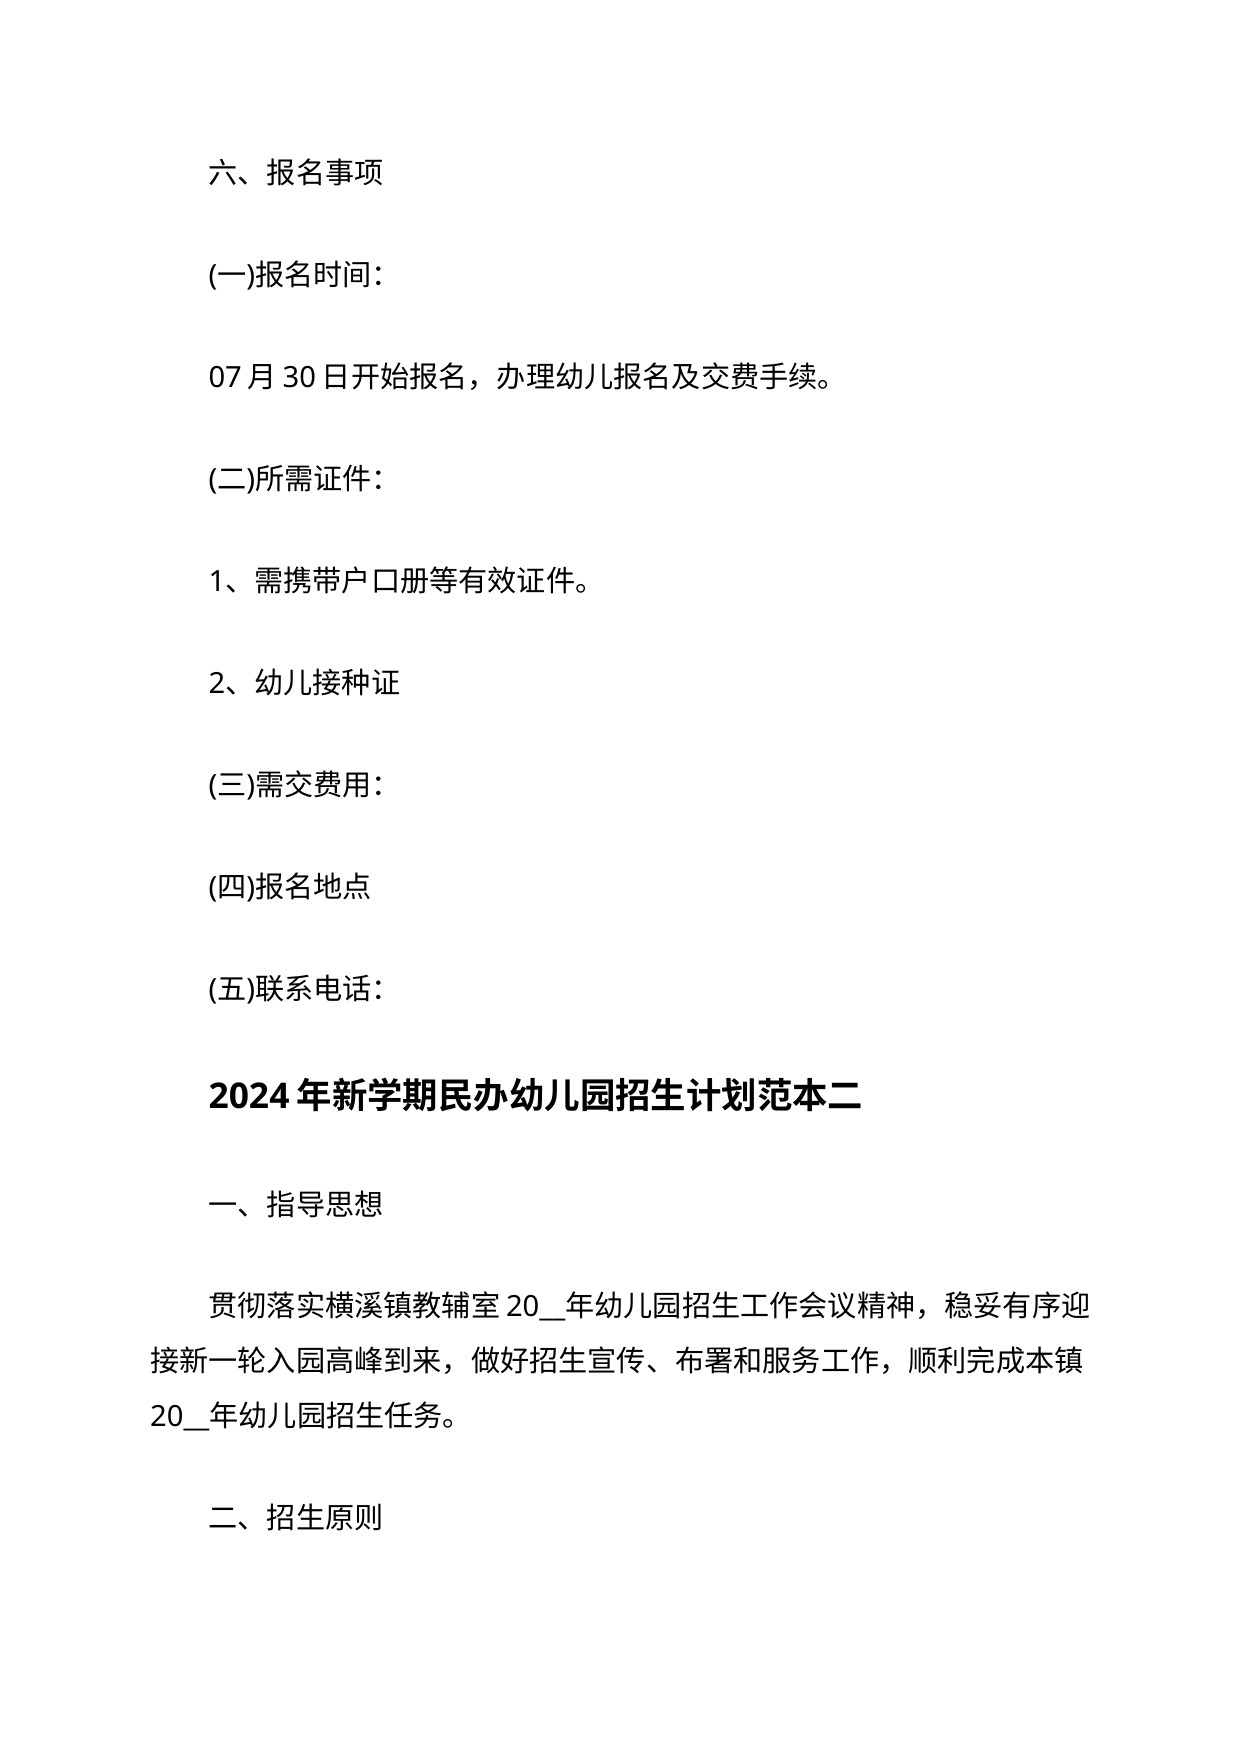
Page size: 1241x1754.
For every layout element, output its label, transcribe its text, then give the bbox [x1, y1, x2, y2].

text (一)报名时间： [150, 252, 1090, 294]
text 六、报名事项 [150, 150, 1090, 192]
text (五)联系电话： [150, 966, 1090, 1008]
text 2024年新学期民办幼儿园招生计划范本二 [150, 1068, 1090, 1119]
text 一、指导思想 [150, 1181, 1090, 1223]
text (二)所需证件： [150, 456, 1090, 498]
text 二、招生原则 [150, 1495, 1090, 1537]
text (三)需交费用： [150, 762, 1090, 804]
text 1、需携带户口册等有效证件。 [150, 558, 1090, 600]
text 2、幼儿接种证 [150, 660, 1090, 702]
text (四)报名地点 [150, 864, 1090, 906]
text 07月30日开始报名，办理幼儿报名及交费手续。 [150, 354, 1090, 396]
text 贯彻落实横溪镇教辅室20__年幼儿园招生工作会议精神，稳妥有序迎接新一轮入园高峰到来，做好招生宣传、布署和服务工作，顺利完成本镇20__年幼儿园招生任务。 [150, 1283, 1090, 1435]
